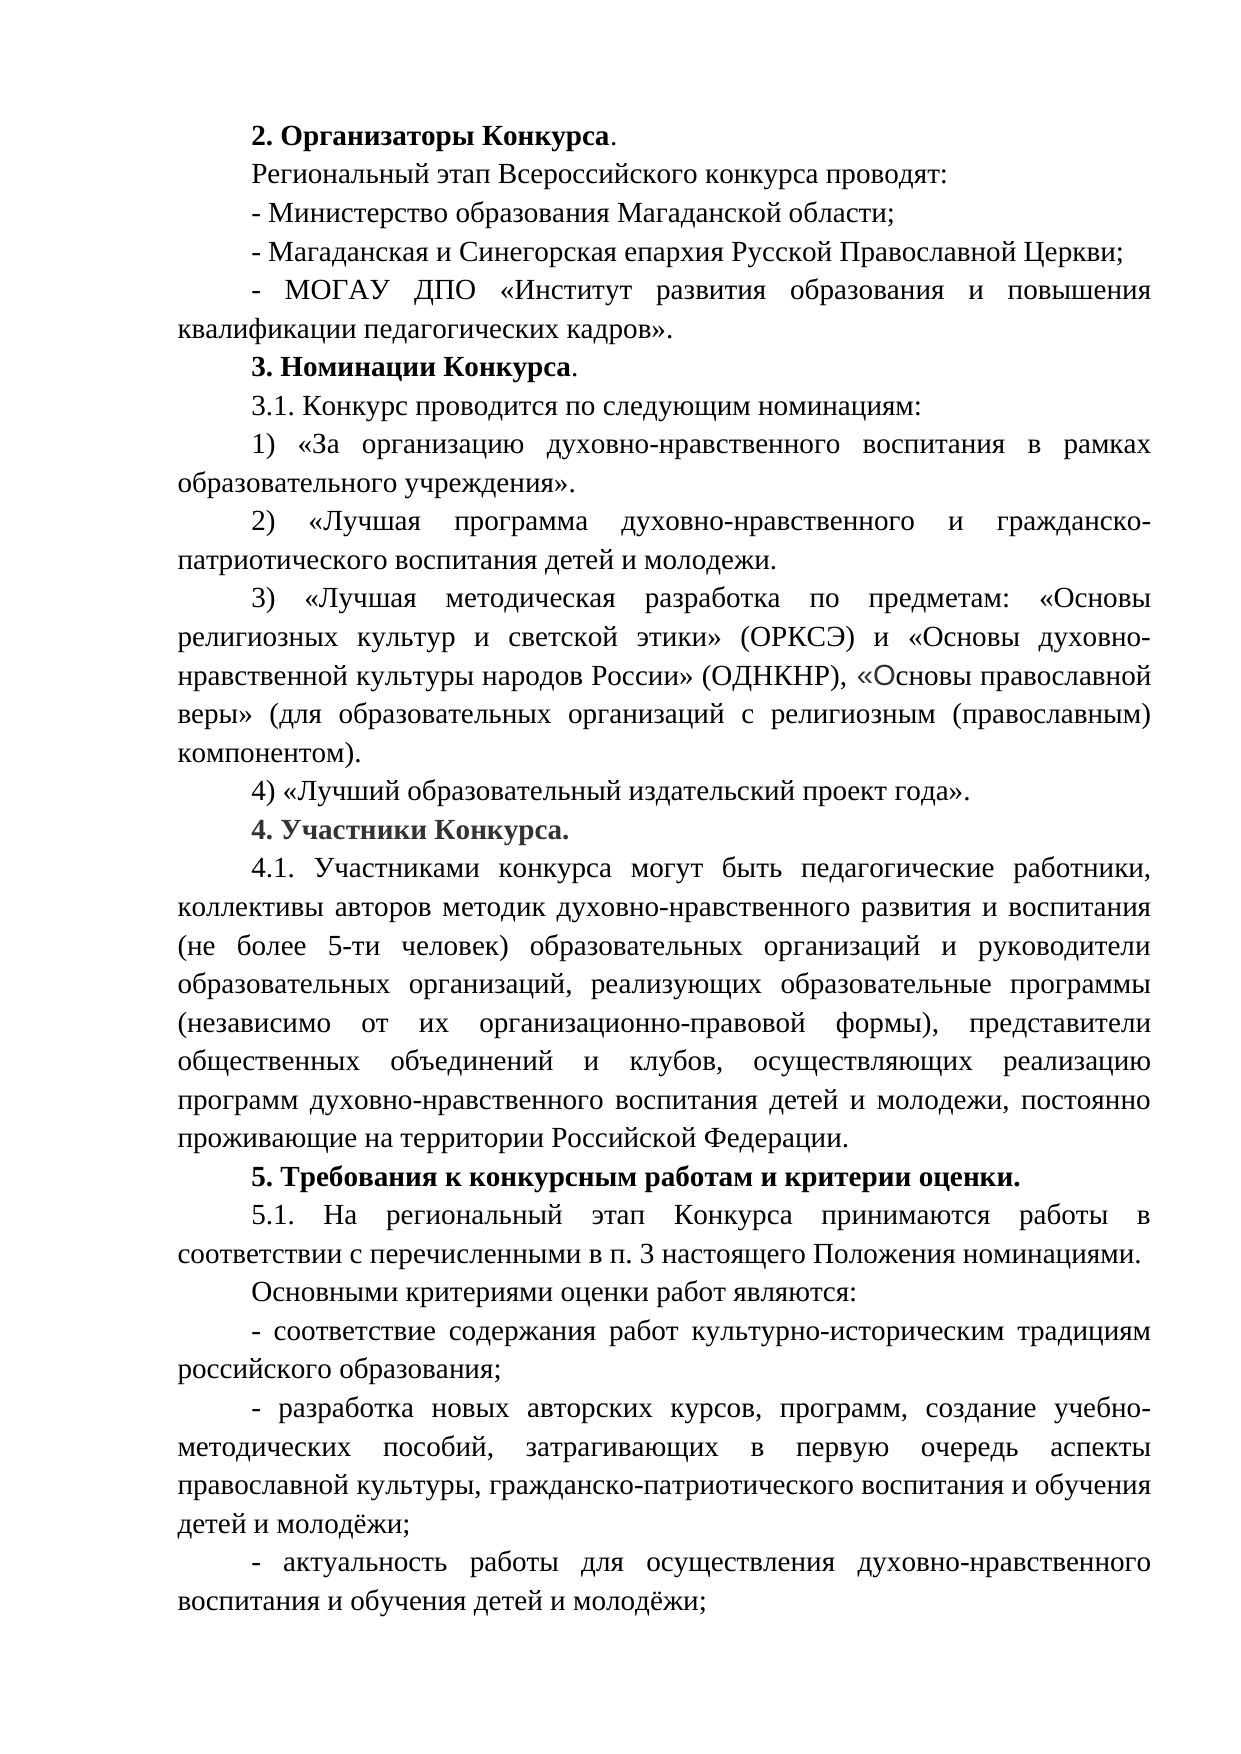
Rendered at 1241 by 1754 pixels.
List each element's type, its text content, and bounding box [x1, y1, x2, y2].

text - Министерство образования Магаданской области; [177, 195, 1152, 229]
text 1) «За организацию духовно-нравственного воспитания в рамках образовательного учреждения». [177, 426, 1152, 498]
text - разработка новых авторских курсов, программ, создание учебно-методических пособий, затрагивающих в первую очередь аспекты православной культуры, гражданско-патриотического воспитания и обучения детей и молодёжи; [177, 1390, 1152, 1539]
text 3. Номинации Конкурса. [177, 349, 1152, 383]
text 3.1. Конкурс проводится по следующим номинациям: [177, 388, 1152, 421]
text - Магаданская и Синегорская епархия Русской Православной Церкви; [177, 234, 1152, 267]
text 5.1. На региональный этап Конкурса принимаются работы в соответствии с перечисленными в п. 3 настоящего Положения номинациями. [177, 1197, 1152, 1269]
text 4) «Лучший образовательный издательский проект года». [177, 773, 1152, 807]
text 4. Участники Конкурса. [177, 812, 1152, 846]
text 3) «Лучшая методическая разработка по предметам: «Основы религиозных культур и светской этики» (ОРКСЭ) и «Основы духовно-нравственной культуры народов России» (ОДНКНР), «Основы православной веры» (для образовательных организаций с религиозным (православным) компонентом). [177, 581, 1152, 768]
text 4.1. Участниками конкурса могут быть педагогические работники, коллективы авторов методик духовно-нравственного развития и воспитания (не более 5-ти человек) образовательных организаций и руководители образовательных организаций, реализующих образовательные программы (независимо от их организационно-правовой формы), представители общественных объединений и клубов, осуществляющих реализацию программ духовно-нравственного воспитания детей и молодежи, постоянно проживающие на территории Российской Федерации. [177, 851, 1152, 1154]
text - МОГАУ ДПО «Институт развития образования и повышения квалификации педагогических кадров». [177, 272, 1152, 344]
text Основными критериями оценки работ являются: [177, 1274, 1152, 1308]
text - актуальность работы для осуществления духовно-нравственного воспитания и обучения детей и молодёжи; [177, 1544, 1152, 1616]
text 2) «Лучшая программа духовно-нравственного и гражданско-патриотического воспитания детей и молодежи. [177, 503, 1152, 576]
text 5. Требования к конкурсным работам и критерии оценки. [177, 1159, 1152, 1192]
text - соответствие содержания работ культурно-историческим традициям российского образования; [177, 1313, 1152, 1385]
text Региональный этап Всероссийского конкурса проводят: [177, 157, 1152, 190]
text 2. Организаторы Конкурса. [177, 118, 1152, 152]
